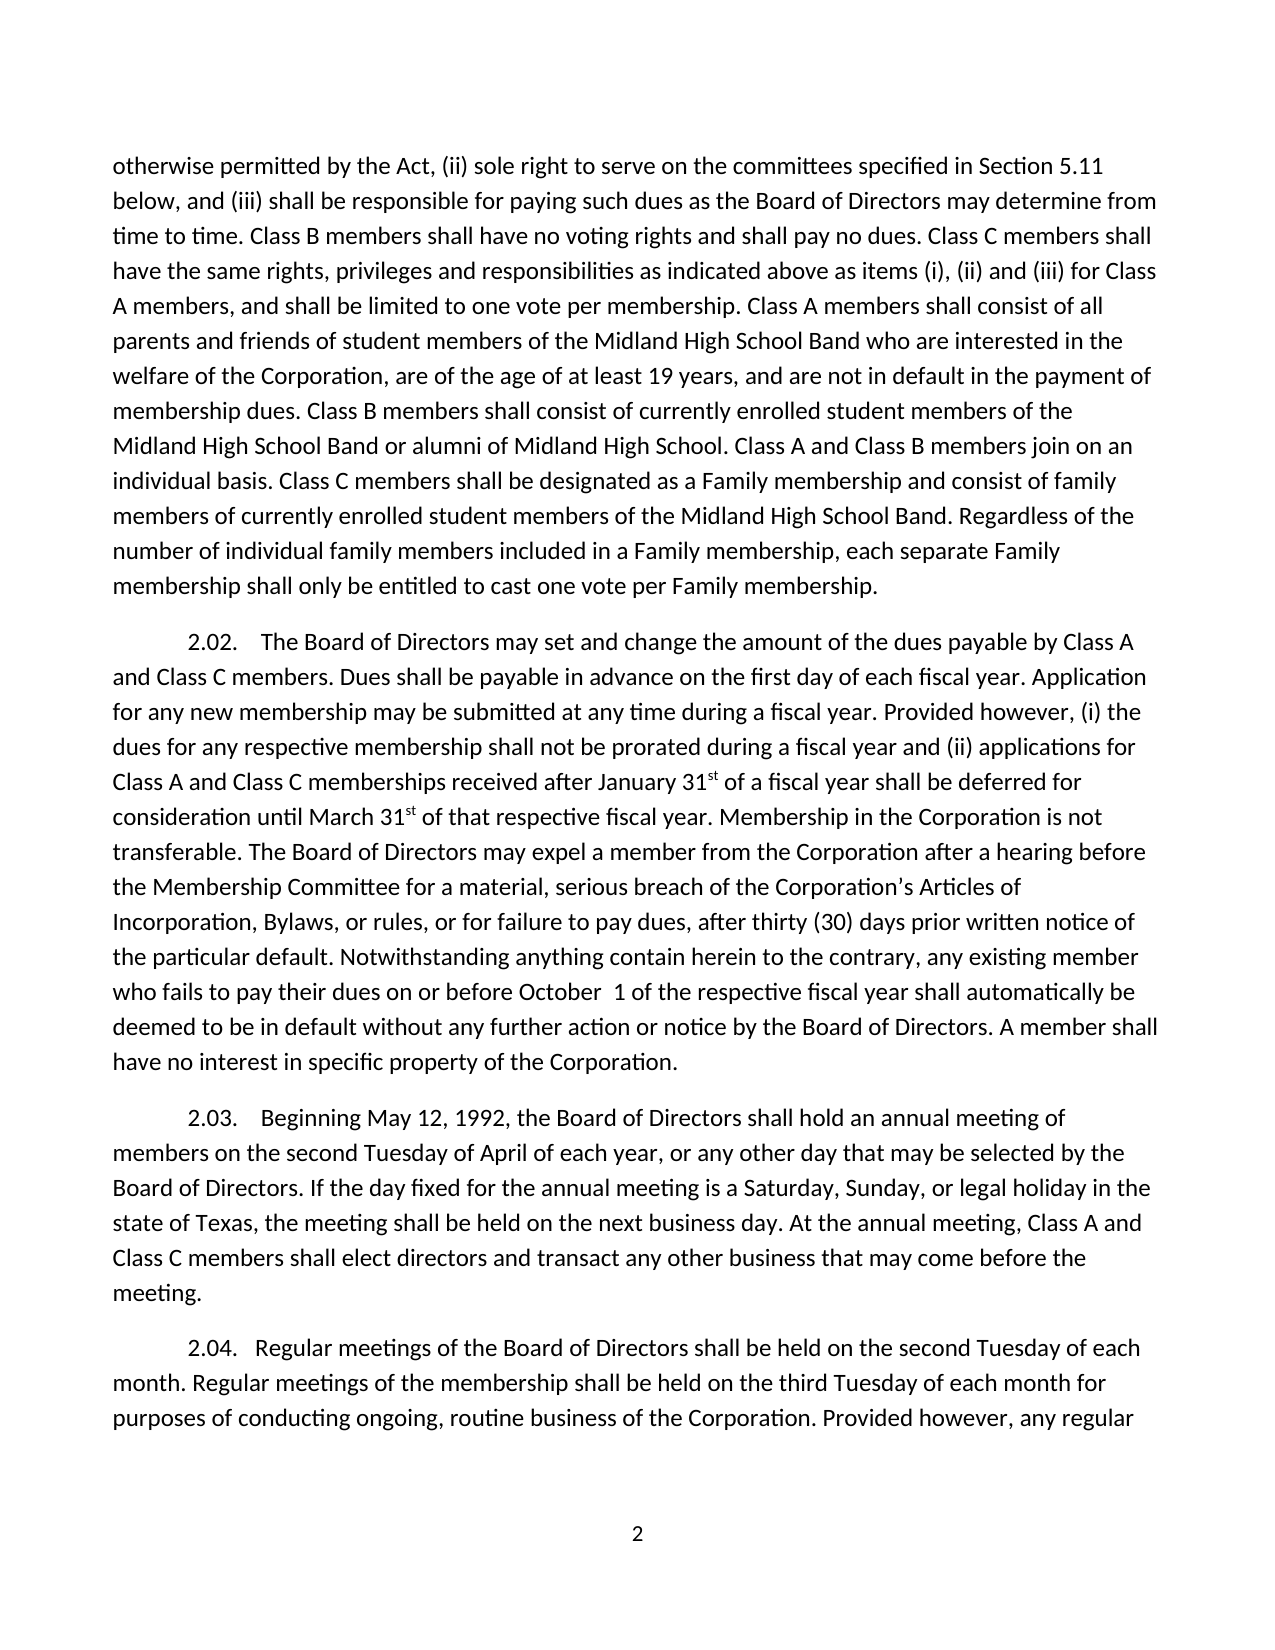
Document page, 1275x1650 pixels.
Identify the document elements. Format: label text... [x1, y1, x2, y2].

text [112, 150, 1162, 601]
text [112, 1332, 1162, 1433]
text 2.02. The Board of Directors may set and change the amount of the dues payable by Class A and Class C members. Dues shall be payable in advance on the first day of each fiscal year. Application for any new membership may be submitted at any time during a fiscal year. Provided however, (i) the dues for any respective membership shall not be prorated during a fiscal year and (ii) applications for Class A and Class C memberships received after January 31st of a fiscal year shall be deferred for consideration until March 31st of that respective fiscal year. Membership in the Corporation is not transferable. The Board of Directors may expel a member from the Corporation after a hearing before the Membership Committee for a material, serious breach of the Corporation’s Articles of Incorporation, Bylaws, or rules, or for failure to pay dues, after thirty (30) days prior written notice of the particular default. Notwithstanding anything contain herein to the contrary, any existing member who fails to pay their dues on or before October 1 of the respective fiscal year shall automatically be deemed to be in default without any further action or notice by the Board of Directors. A member shall have no interest in specific property of the Corporation. [112, 626, 1162, 1076]
text 2.03. Beginning May 12, 1992, the Board of Directors shall hold an annual meeting of members on the second Tuesday of April of each year, or any other day that may be selected by the Board of Directors. If the day fixed for the annual meeting is a Saturday, Sunday, or legal holiday in the state of Texas, the meeting shall be held on the next business day. At the annual meeting, Class A and Class C members shall elect directors and transact any other business that may come before the meeting. [112, 1102, 1162, 1307]
